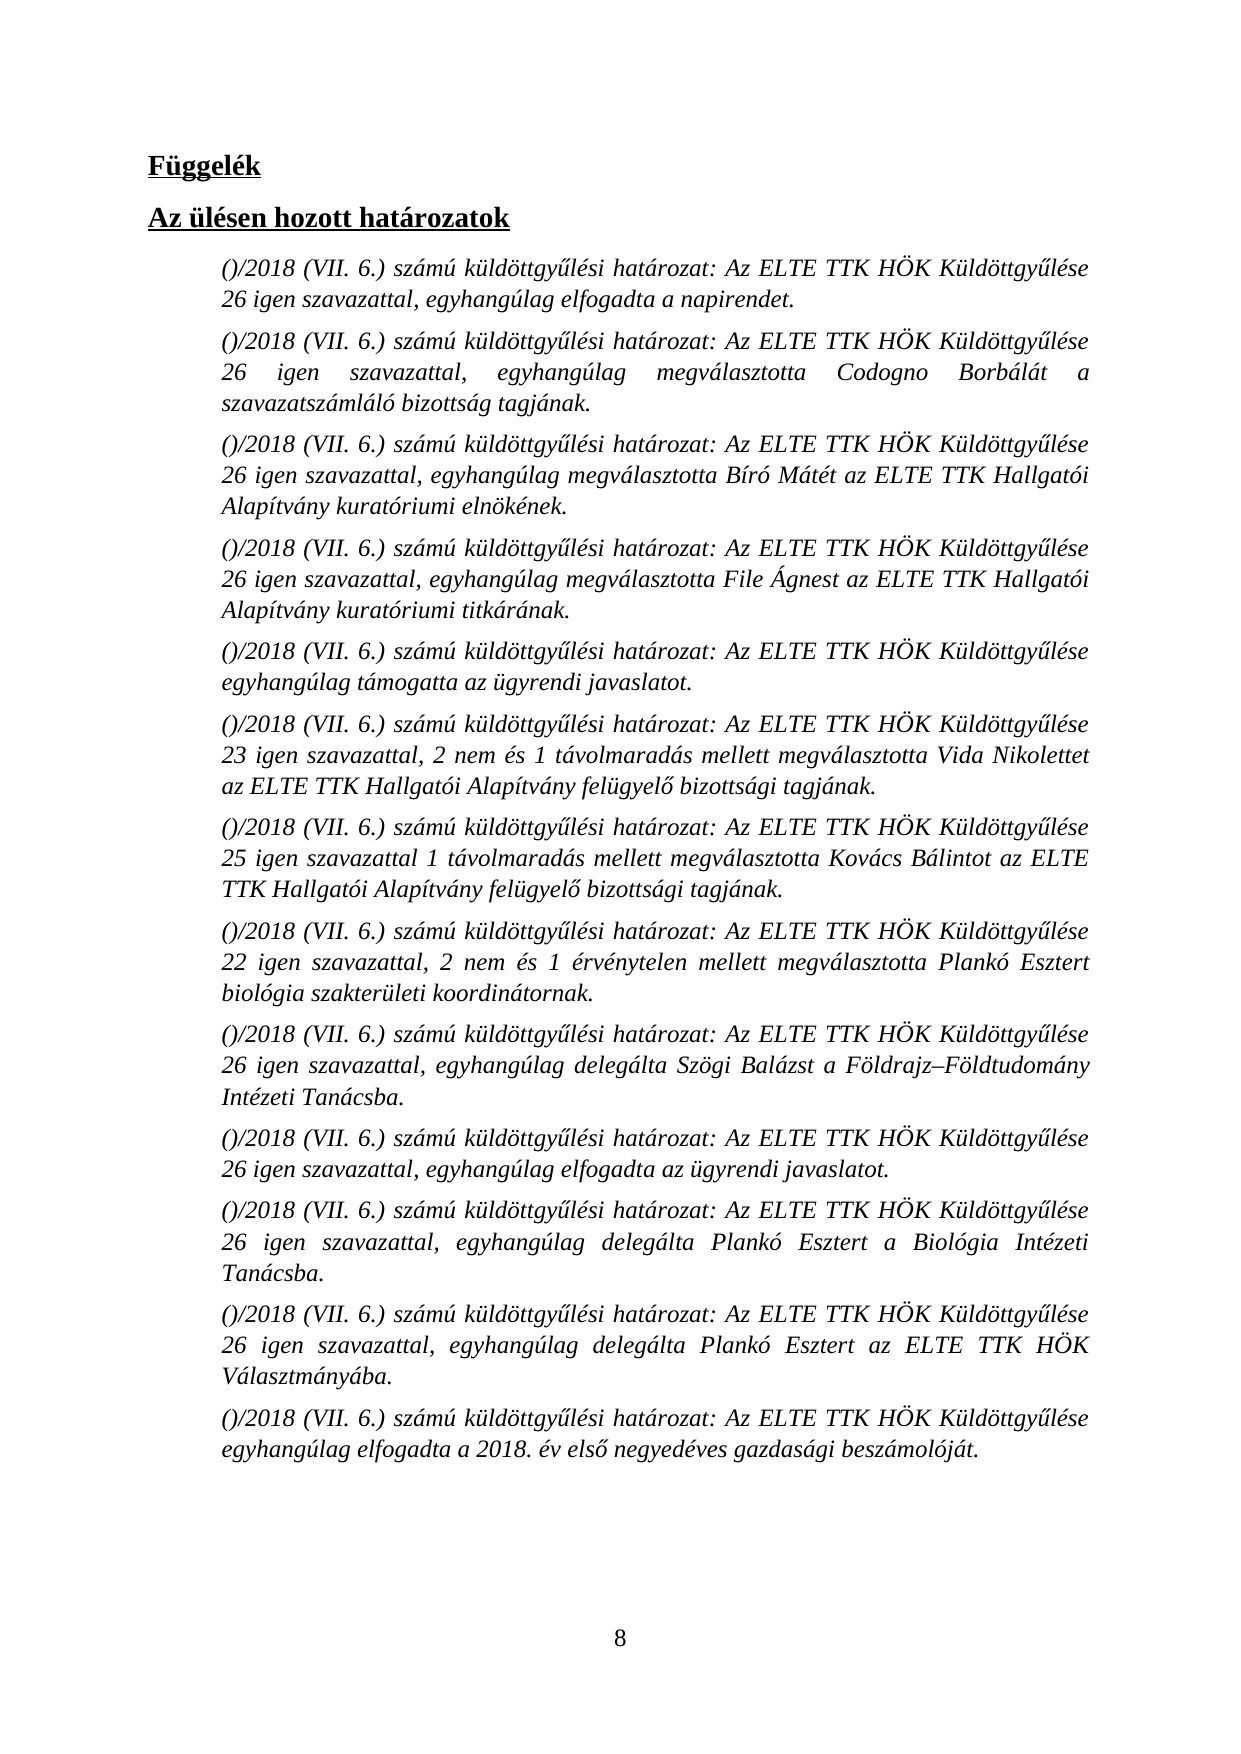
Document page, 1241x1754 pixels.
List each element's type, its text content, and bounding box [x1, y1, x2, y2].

text ()/2018 (VII. 6.) számú küldöttgyűlési határozat: Az ELTE TTK HÖK Küldöttgyűlése egyhangúlag elfogadta a 2018. év első negyedéves gazdasági beszámolóját. [221, 1403, 1093, 1462]
text ()/2018 (VII. 6.) számú küldöttgyűlési határozat: Az ELTE TTK HÖK Küldöttgyűlése 26 igen szavazattal, egyhangúlag elfogadta az ügyrendi javaslatot. [221, 1123, 1093, 1183]
text Az ülésen hozott határozatok [148, 200, 1093, 234]
text ()/2018 (VII. 6.) számú küldöttgyűlési határozat: Az ELTE TTK HÖK Küldöttgyűlése 26 igen szavazattal, egyhangúlag megválasztotta File Ágnest az ELTE TTK Hallgatói Alapítvány kuratóriumi titkárának. [221, 533, 1093, 624]
text ()/2018 (VII. 6.) számú küldöttgyűlési határozat: Az ELTE TTK HÖK Küldöttgyűlése 23 igen szavazattal, 2 nem és 1 távolmaradás mellett megválasztotta Vida Nikolettet az ELTE TTK Hallgatói Alapítvány felügyelő bizottsági tagjának. [221, 709, 1093, 800]
text ()/2018 (VII. 6.) számú küldöttgyűlési határozat: Az ELTE TTK HÖK Küldöttgyűlése egyhangúlag támogatta az ügyrendi javaslatot. [221, 636, 1093, 696]
text ()/2018 (VII. 6.) számú küldöttgyűlési határozat: Az ELTE TTK HÖK Küldöttgyűlése 26 igen szavazattal, egyhangúlag megválasztotta Codogno Borbálát a szavazatszámláló bizottság tagjának. [221, 326, 1093, 417]
text ()/2018 (VII. 6.) számú küldöttgyűlési határozat: Az ELTE TTK HÖK Küldöttgyűlése 26 igen szavazattal, egyhangúlag delegálta Szögi Balázst a Földrajz–Földtudomány Intézeti Tanácsba. [221, 1019, 1093, 1110]
text ()/2018 (VII. 6.) számú küldöttgyűlési határozat: Az ELTE TTK HÖK Küldöttgyűlése 25 igen szavazattal 1 távolmaradás mellett megválasztotta Kovács Bálintot az ELTE TTK Hallgatói Alapítvány felügyelő bizottsági tagjának. [221, 812, 1093, 903]
text ()/2018 (VII. 6.) számú küldöttgyűlési határozat: Az ELTE TTK HÖK Küldöttgyűlése 26 igen szavazattal, egyhangúlag megválasztotta Bíró Mátét az ELTE TTK Hallgatói Alapítvány kuratóriumi elnökének. [221, 429, 1093, 520]
text ()/2018 (VII. 6.) számú küldöttgyűlési határozat: Az ELTE TTK HÖK Küldöttgyűlése 22 igen szavazattal, 2 nem és 1 érvénytelen mellett megválasztotta Plankó Esztert biológia szakterületi koordinátornak. [221, 916, 1093, 1007]
text ()/2018 (VII. 6.) számú küldöttgyűlési határozat: Az ELTE TTK HÖK Küldöttgyűlése 26 igen szavazattal, egyhangúlag delegálta Plankó Esztert az ELTE TTK HÖK Választmányába. [221, 1299, 1093, 1390]
text ()/2018 (VII. 6.) számú küldöttgyűlési határozat: Az ELTE TTK HÖK Küldöttgyűlése 26 igen szavazattal, egyhangúlag elfogadta a napirendet. [221, 253, 1093, 313]
text Függelék [148, 148, 1093, 181]
text ()/2018 (VII. 6.) számú küldöttgyűlési határozat: Az ELTE TTK HÖK Küldöttgyűlése 26 igen szavazattal, egyhangúlag delegálta Plankó Esztert a Biológia Intézeti Tanácsba. [221, 1196, 1093, 1286]
